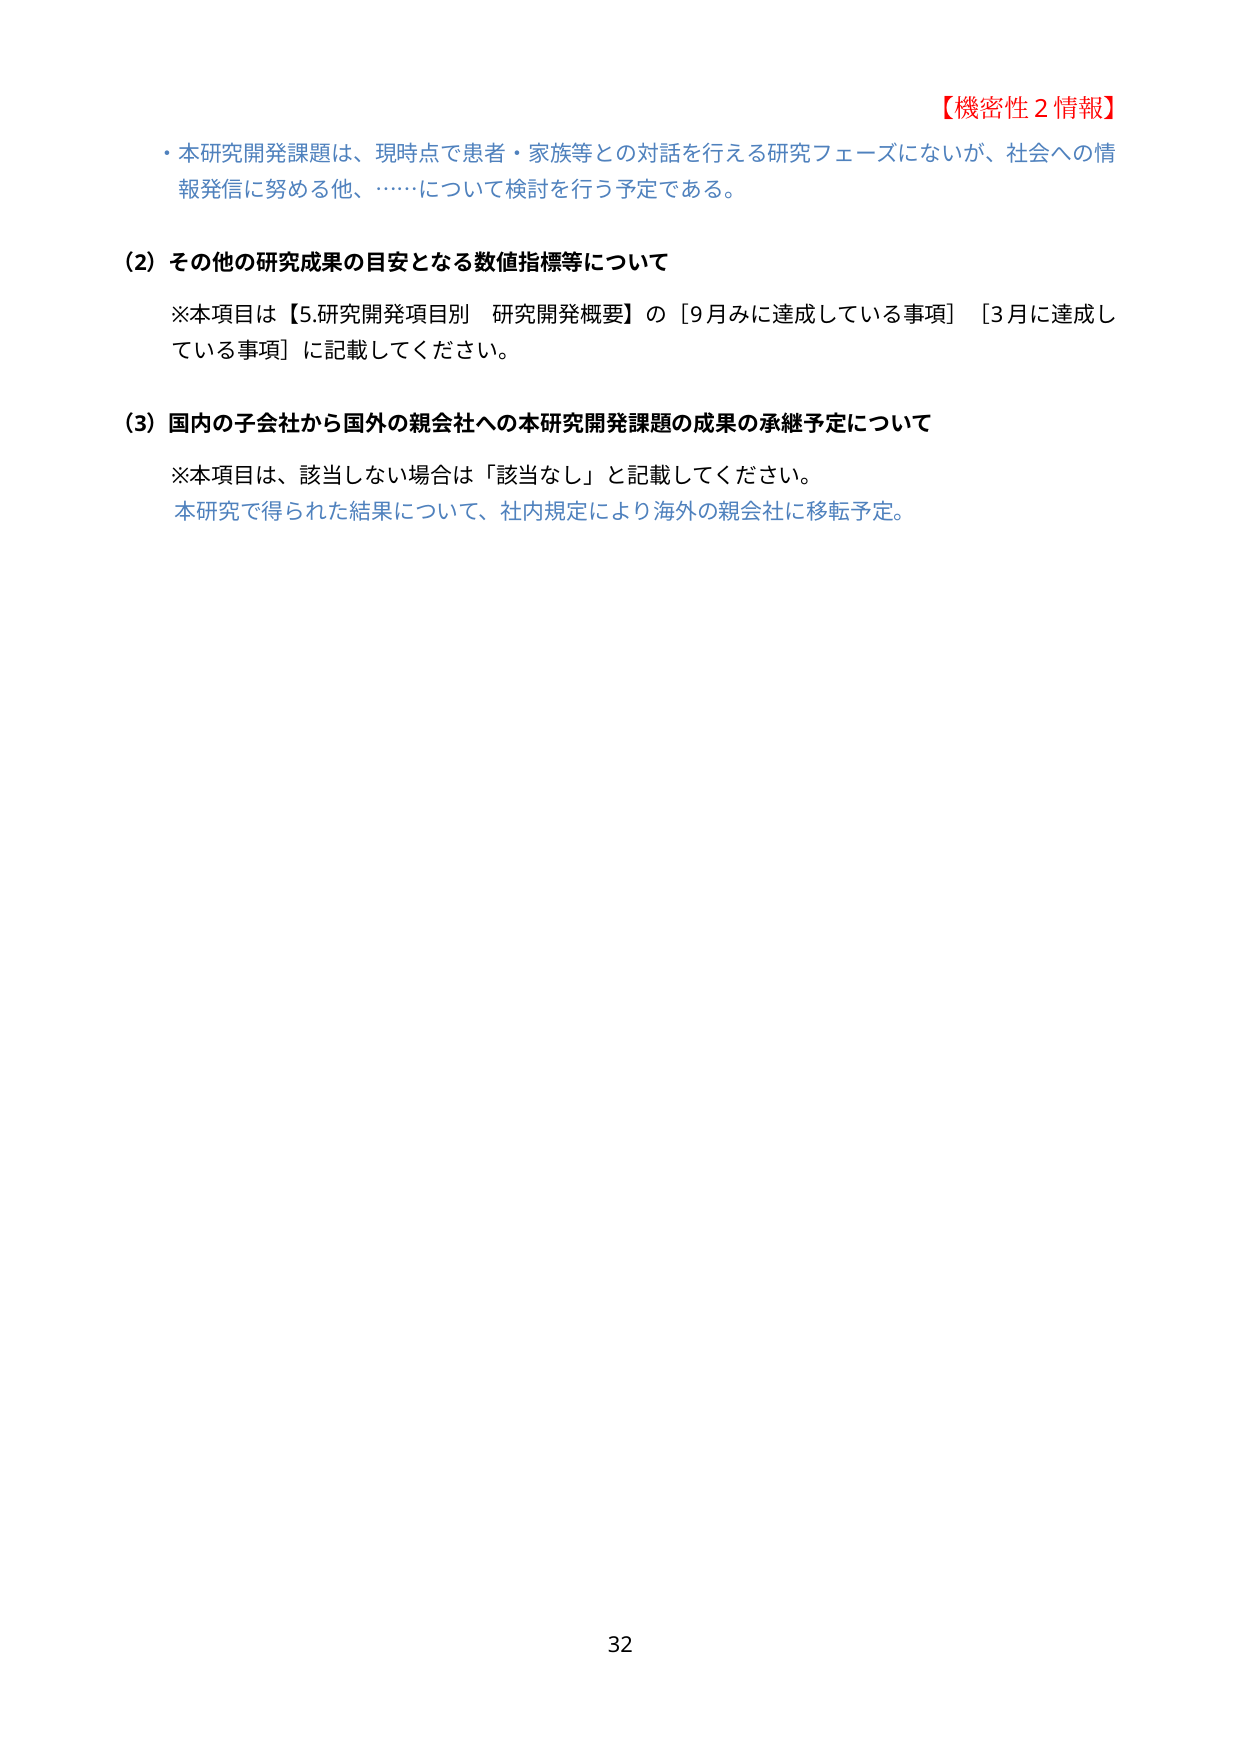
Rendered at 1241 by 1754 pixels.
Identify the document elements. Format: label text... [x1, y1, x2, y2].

text ※本項目は【5.研究開発項目別 研究開発概要】の［9月みに達成している事項］［3月に達成している事項］に記載してください。 [171, 295, 1117, 367]
subtitle （2）その他の研究成果の目安となる数値指標等について [112, 243, 1128, 279]
text ※本項目は、該当しない場合は「該当なし」と記載してください。 [171, 456, 1117, 492]
subtitle （3）国内の子会社から国外の親会社への本研究開発課題の成果の承継予定について [112, 403, 1128, 440]
text 本研究で得られた結果について、社内規定により海外の親会社に移転予定。 [112, 492, 1117, 528]
text ・本研究開発課題は、現時点で患者・家族等との対話を行える研究フェーズにないが、社会への情報発信に努める他、……について検討を行う予定である。 [156, 134, 1123, 206]
